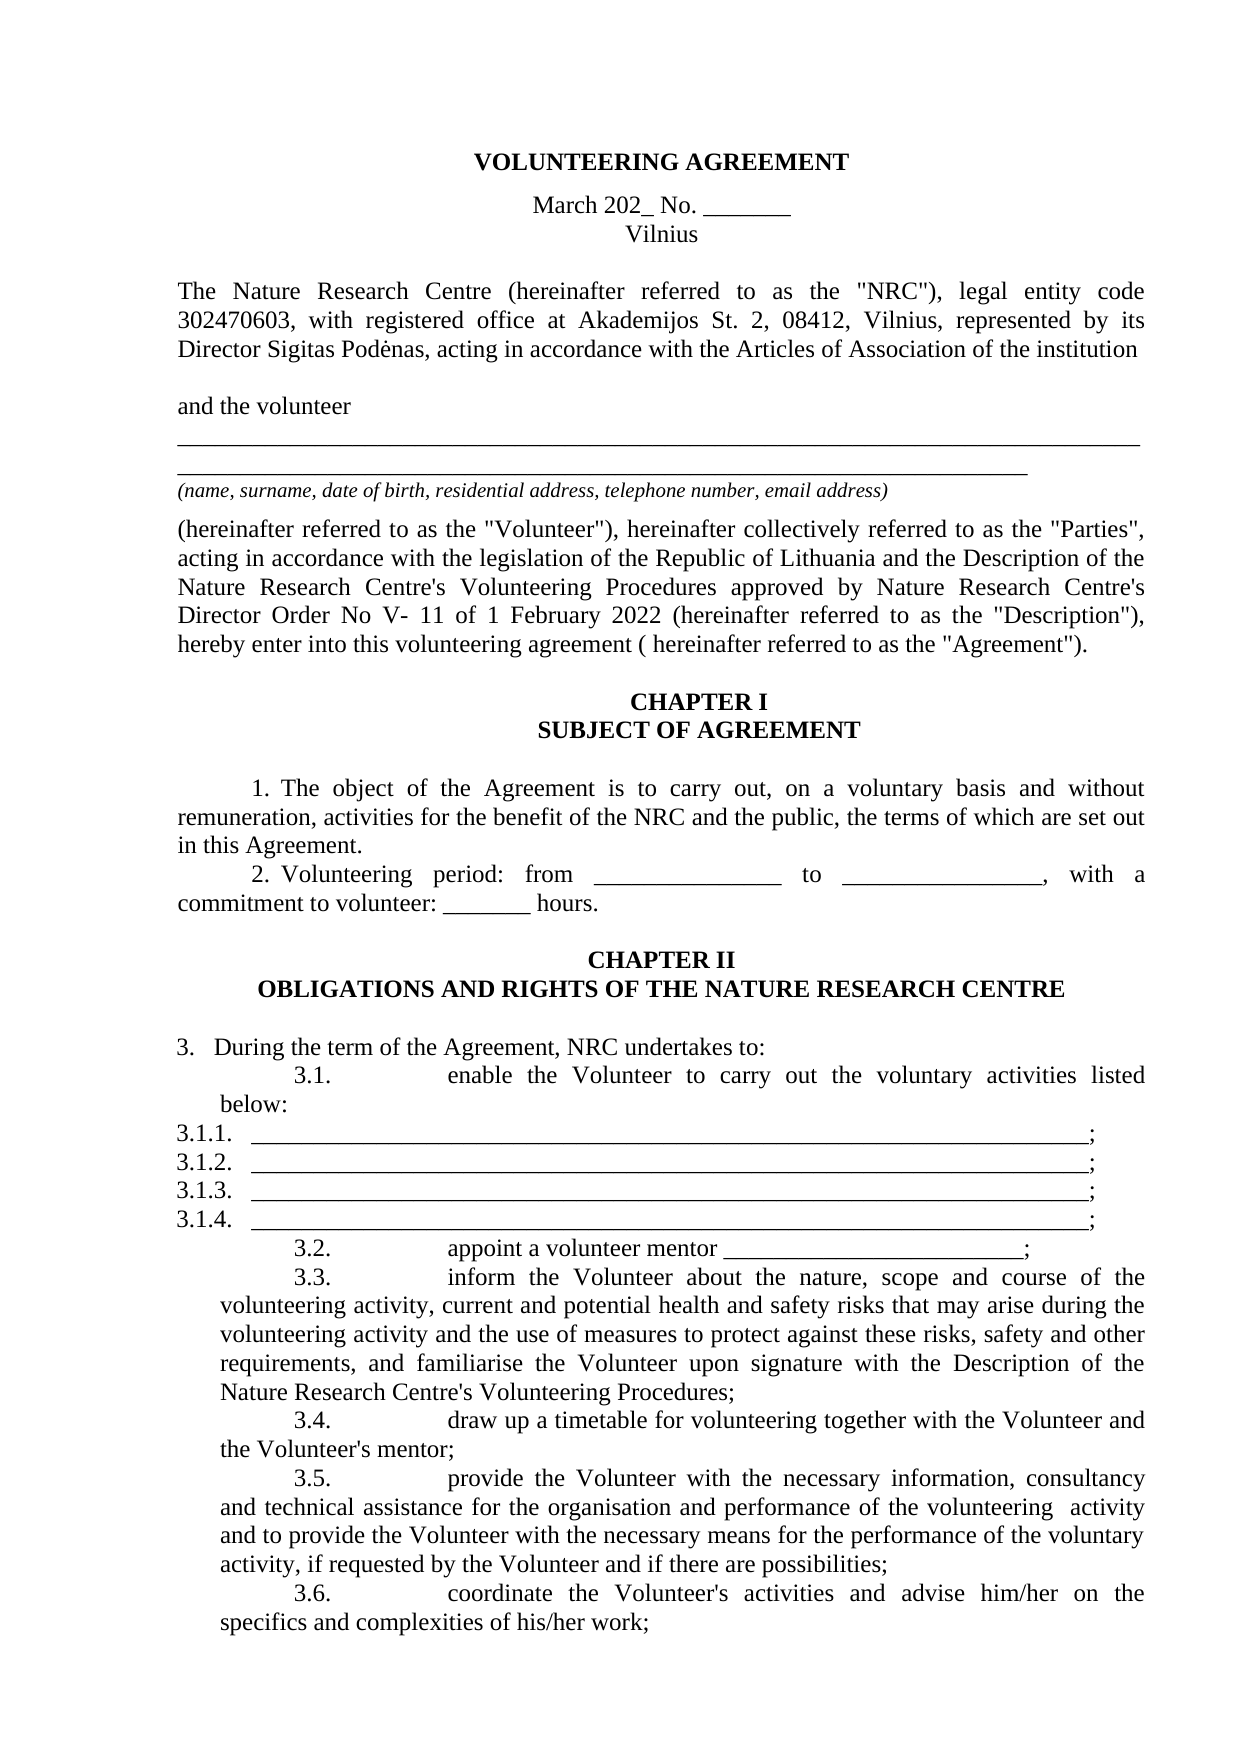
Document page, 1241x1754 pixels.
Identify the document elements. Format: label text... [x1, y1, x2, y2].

list enable the Volunteer to carry out the voluntary activities listed below: [220, 1060, 1146, 1118]
list CHAPTER I [252, 687, 1146, 715]
text Vilnius [177, 219, 1146, 247]
list During the term of the Agreement, NRC undertakes to: [176, 1032, 1146, 1060]
text OBLIGATIONS AND RIGHTS OF THE NATURE RESEARCH CENTRE [177, 974, 1146, 1003]
text (hereinafter referred to as the "Volunteer"), hereinafter collectively referred to as the "Parties", acting in accordance with the legislation of the Republic of Lithuania and the Description of the Nature Research Centre's Volunteering Procedures approved by Nature Research Centre's Director Order No V- 11 of 1 February 2022 (hereinafter referred to as the "Description"), hereby enter into this volunteering agreement ( hereinafter referred to as the "Agreement"). [177, 514, 1146, 658]
list SUBJECT OF AGREEMENT [252, 715, 1146, 744]
list provide the Volunteer with the necessary information, consultancy and technical assistance for the organisation and performance of the volunteering activity and to provide the Volunteer with the necessary means for the performance of the voluntary activity, if requested by the Volunteer and if there are possibilities; [220, 1463, 1146, 1578]
list draw up a timetable for volunteering together with the Volunteer and the Volunteer's mentor; [220, 1405, 1146, 1463]
list inform the Volunteer about the nature, scope and course of the volunteering activity, current and potential health and safety risks that may arise during the volunteering activity and the use of measures to protect against these risks, safety and other requirements, and familiarise the Volunteer upon signature with the Description of the Nature Research Centre's Volunteering Procedures; [220, 1262, 1146, 1405]
list Volunteering period: from _______________ to ________________, with a commitment to volunteer: _______ hours. [177, 859, 1146, 917]
text (name, surname, date of birth, residential address, telephone number, email address) [177, 477, 1146, 502]
text VOLUNTEERING AGREEMENT [177, 147, 1146, 176]
list appoint a volunteer mentor ________________________; [220, 1233, 1146, 1262]
text The Nature Research Centre (hereinafter referred to as the "NRC"), legal entity code 302470603, with registered office at Akademijos St. 2, 08412, Vilnius, represented by its Director Sigitas Podėnas, acting in accordance with the Articles of Association of the institution [177, 276, 1146, 362]
text CHAPTER II [177, 945, 1146, 974]
list ___________________________________________________________________; [176, 1147, 1146, 1175]
text March 202_ No. _______ [177, 190, 1146, 219]
list coordinate the Volunteer's activities and advise him/her on the specifics and complexities of his/her work; [220, 1578, 1146, 1635]
list ___________________________________________________________________; [176, 1175, 1146, 1204]
list The object of the Agreement is to carry out, on a voluntary basis and without remuneration, activities for the benefit of the NRC and the public, the terms of which are set out in this Agreement. [177, 773, 1146, 859]
list ___________________________________________________________________; [176, 1204, 1146, 1233]
text and the volunteer _________________________________________________________________________________________________________________________________________________ [177, 391, 1146, 477]
list ___________________________________________________________________; [176, 1118, 1146, 1147]
